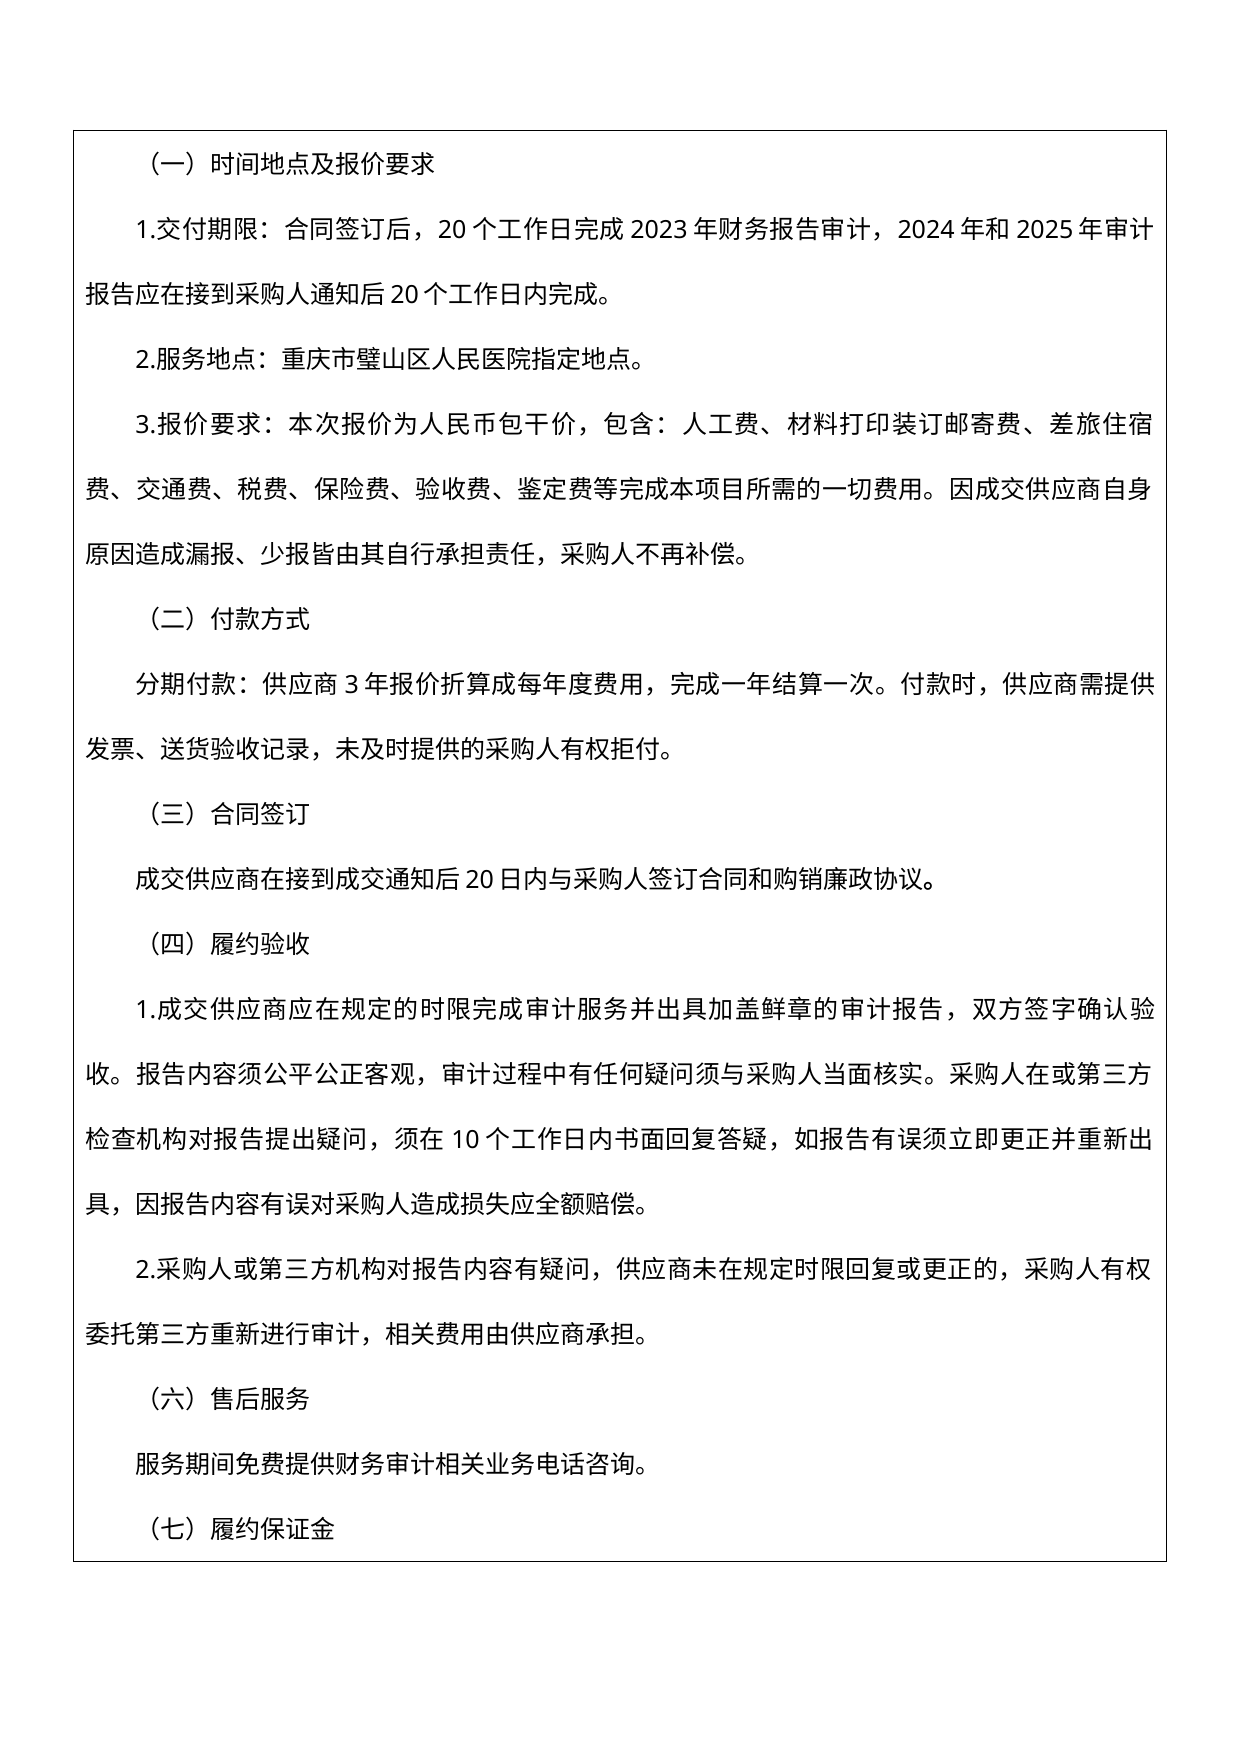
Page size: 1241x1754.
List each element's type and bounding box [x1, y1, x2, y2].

table_cell [74, 131, 1166, 1561]
